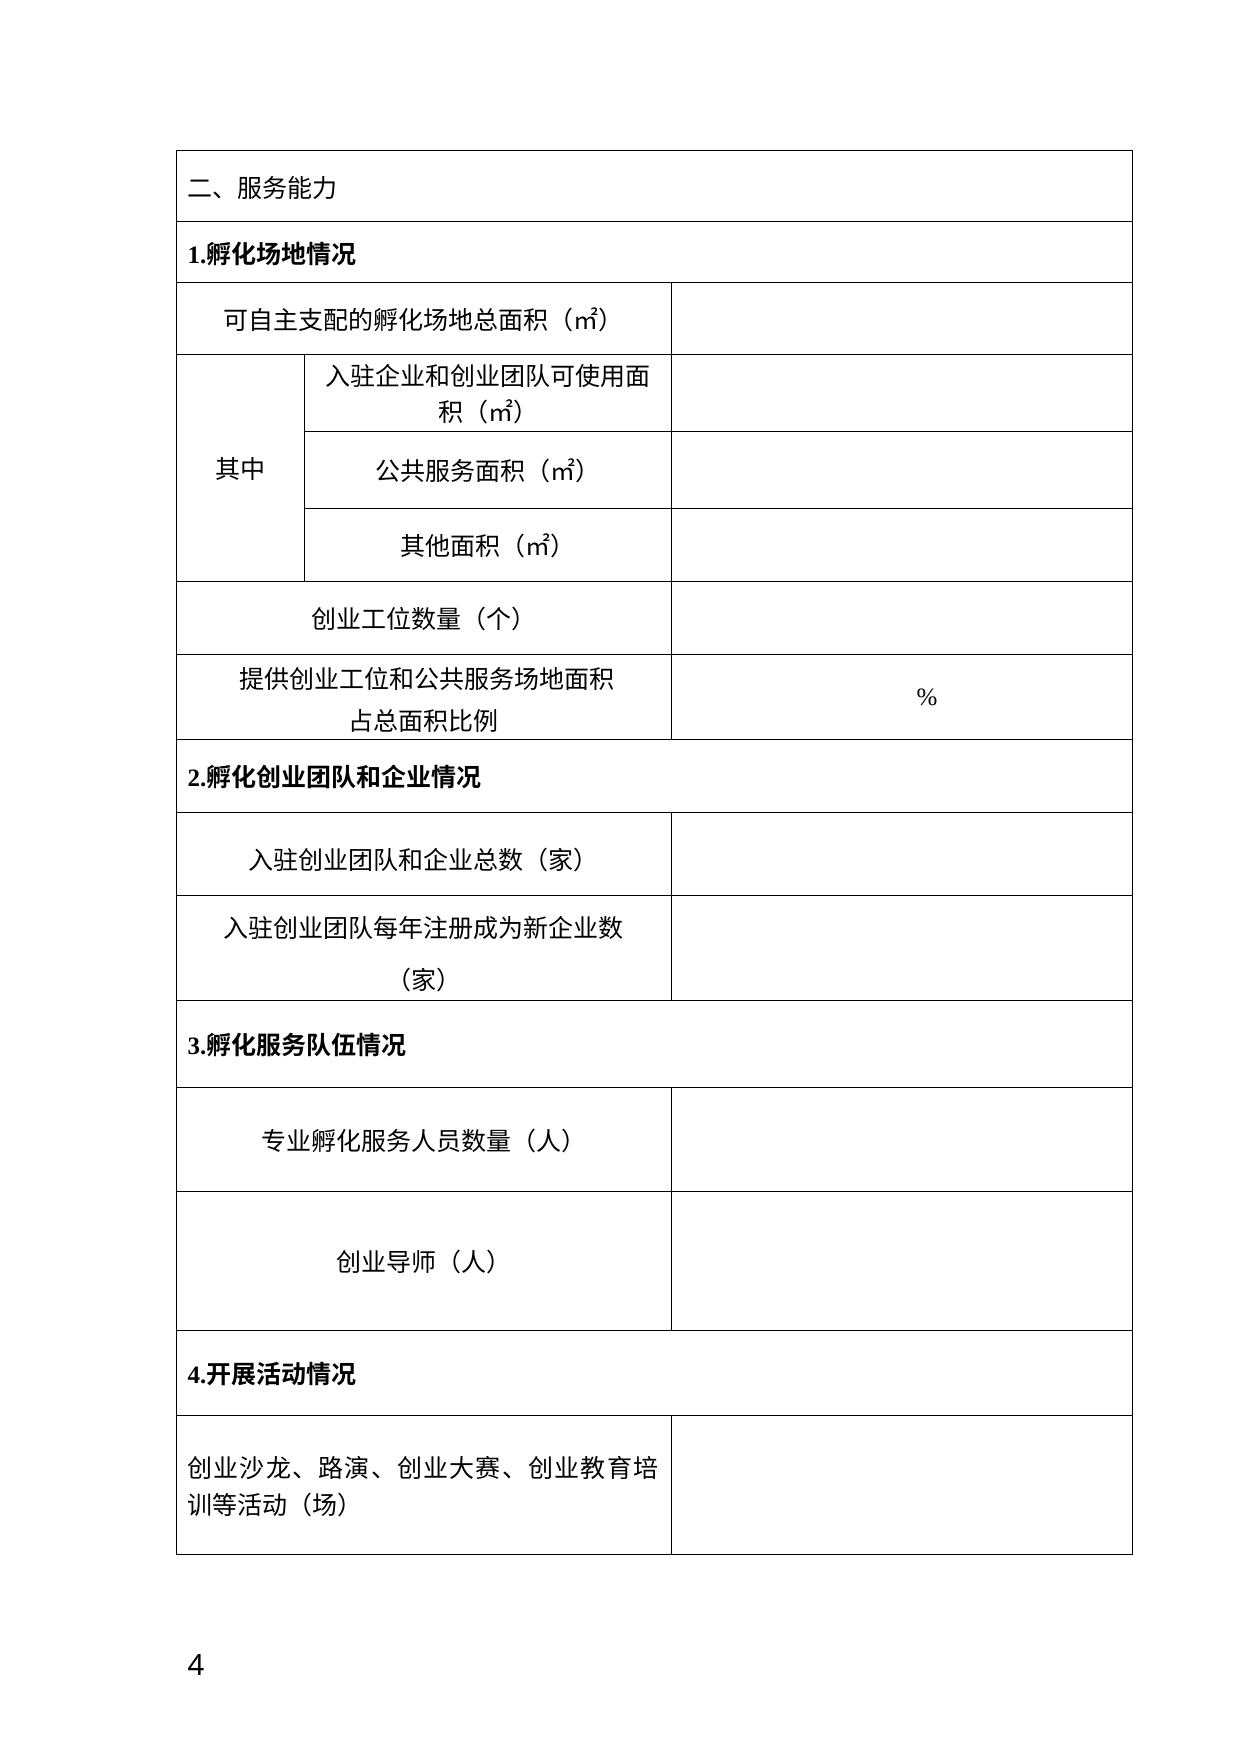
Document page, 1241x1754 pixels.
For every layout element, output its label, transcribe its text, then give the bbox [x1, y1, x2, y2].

table_cell [672, 1088, 1132, 1191]
table_cell 入驻创业团队和企业总数（家） [177, 813, 671, 894]
table_cell 入驻创业团队每年注册成为新企业数（家） [177, 896, 671, 1000]
table_cell 可自主支配的孵化场地总面积（㎡） [177, 283, 671, 354]
table_cell 提供创业工位和公共服务场地面积 占总面积比例 [177, 655, 671, 738]
table_cell 创业导师（人） [177, 1192, 671, 1330]
table_cell [672, 509, 1132, 581]
table_cell 其他面积（㎡） [305, 509, 671, 581]
table_cell 4.开展活动情况 [177, 1331, 1132, 1415]
table_cell 创业沙龙、路演、创业大赛、创业教育培训等活动（场） [177, 1416, 671, 1554]
table_cell [672, 1192, 1132, 1330]
table_cell [672, 432, 1132, 508]
table_cell 3.孵化服务队伍情况 [177, 1001, 1132, 1087]
table_cell 2.孵化创业团队和企业情况 [177, 740, 1132, 812]
table_cell 其中 [177, 355, 304, 581]
table_cell 专业孵化服务人员数量（人） [177, 1088, 671, 1191]
table_cell [672, 582, 1132, 654]
table_cell % [672, 655, 1132, 738]
table_cell 公共服务面积（㎡） [305, 432, 671, 508]
table_cell 入驻企业和创业团队可使用面积（㎡） [305, 355, 671, 431]
table_cell [672, 283, 1132, 354]
table_cell 创业工位数量（个） [177, 582, 671, 654]
table_cell [672, 355, 1132, 431]
table_cell [672, 813, 1132, 894]
table_cell [672, 896, 1132, 1000]
table_cell [672, 1416, 1132, 1554]
table_cell 1.孵化场地情况 [177, 222, 1132, 282]
table_cell 二、服务能力 [177, 151, 1132, 221]
